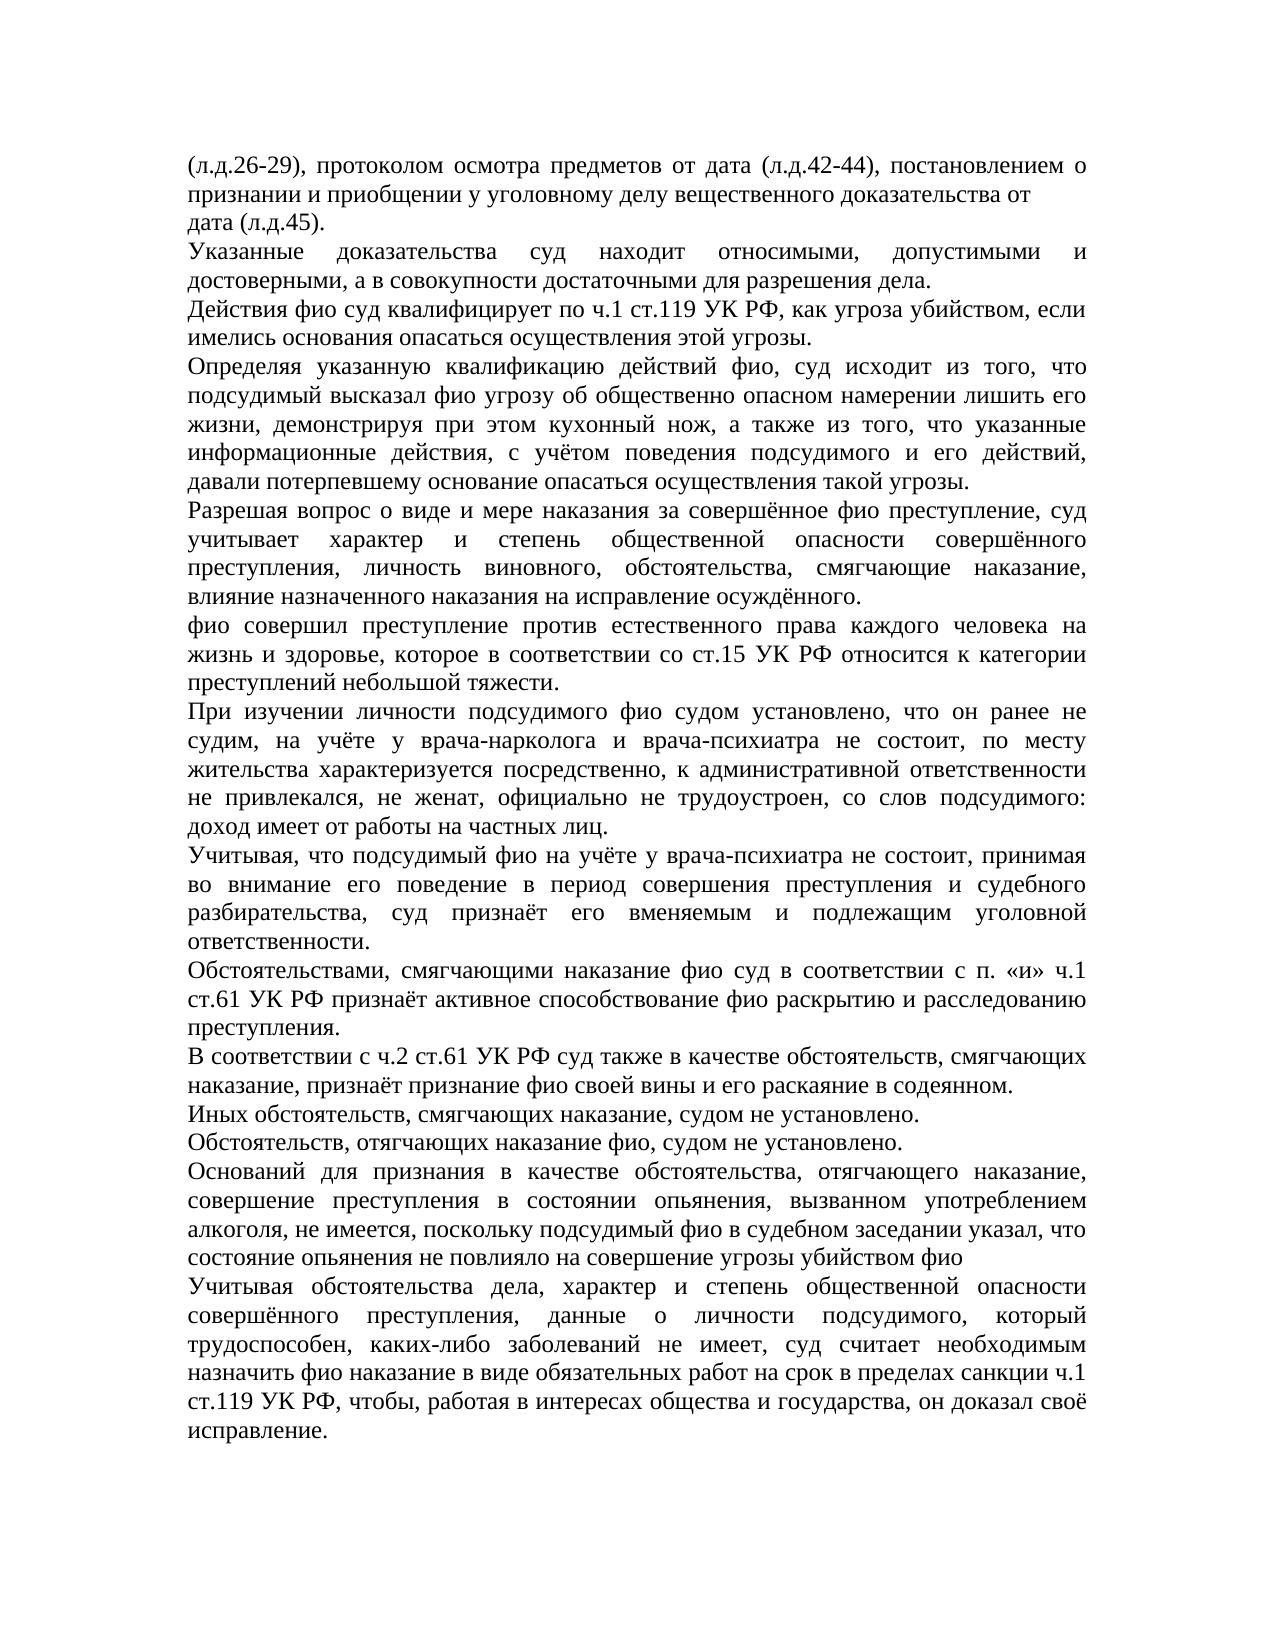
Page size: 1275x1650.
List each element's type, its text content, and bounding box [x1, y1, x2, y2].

text Действия фио суд квалифицирует по ч.1 ст.119 УК РФ, как угроза убийством, если имелись основания опасаться осуществления этой угрозы. [187, 294, 1087, 351]
text Указанные доказательства суд находит относимыми, допустимыми и достоверными, а в совокупности достаточными для разрешения дела. [187, 236, 1087, 294]
text Определяя указанную квалификацию действий фио, суд исходит из того, что подсудимый высказал фио угрозу об общественно опасном намерении лишить его жизни, демонстрируя при этом кухонный нож, а также из того, что указанные информационные действия, с учётом поведения подсудимого и его действий, давали потерпевшему основание опасаться осуществления такой угрозы. [187, 351, 1087, 495]
text В соответствии с ч.2 ст.61 УК РФ суд также в качестве обстоятельств, смягчающих наказание, признаёт признание фио своей вины и его раскаяние в содеянном. [187, 1041, 1087, 1099]
text Разрешая вопрос о виде и мере наказания за совершённое фио преступление, суд учитывает характер и степень общественной опасности совершённого преступления, личность виновного, обстоятельства, смягчающие наказание, влияние назначенного наказания на исправление осуждённого. [187, 495, 1087, 610]
text Оснований для признания в качестве обстоятельства, отягчающего наказание, совершение преступления в состоянии опьянения, вызванном употреблением алкоголя, не имеется, поскольку подсудимый фио в судебном заседании указал, что состояние опьянения не повлияло на совершение угрозы убийством фио [187, 1156, 1087, 1271]
text Иных обстоятельств, смягчающих наказание, судом не установлено. [187, 1099, 1087, 1127]
text Учитывая обстоятельства дела, характер и степень общественной опасности совершённого преступления, данные о личности подсудимого, который трудоспособен, каких-либо заболеваний не имеет, суд считает необходимым назначить фио наказание в виде обязательных работ на срок в пределах санкции ч.1 ст.119 УК РФ, чтобы, работая в интересах общества и государства, он доказал своё исправление. [187, 1271, 1087, 1444]
text При изучении личности подсудимого фио судом установлено, что он ранее не судим, на учёте у врача-нарколога и врача-психиатра не состоит, по месту жительства характеризуется посредственно, к административной ответственности не привлекался, не женат, официально не трудоустроен, со слов подсудимого: доход имеет от работы на частных лиц. [187, 696, 1087, 840]
text фио совершил преступление против естественного права каждого человека на жизнь и здоровье, которое в соответствии со ст.15 УК РФ относится к категории преступлений небольшой тяжести. [187, 610, 1087, 696]
text дата (л.д.45). [187, 207, 1087, 236]
text Обстоятельств, отягчающих наказание фио, судом не установлено. [187, 1127, 1087, 1156]
text Обстоятельствами, смягчающими наказание фио суд в соответствии с п. «и» ч.1 ст.61 УК РФ признаёт активное способствование фио раскрытию и расследованию преступления. [187, 955, 1087, 1041]
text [187, 150, 1087, 207]
text Учитывая, что подсудимый фио на учёте у врача-психиатра не состоит, принимая во внимание его поведение в период совершения преступления и судебного разбирательства, суд признаёт его вменяемым и подлежащим уголовной ответственности. [187, 840, 1087, 955]
